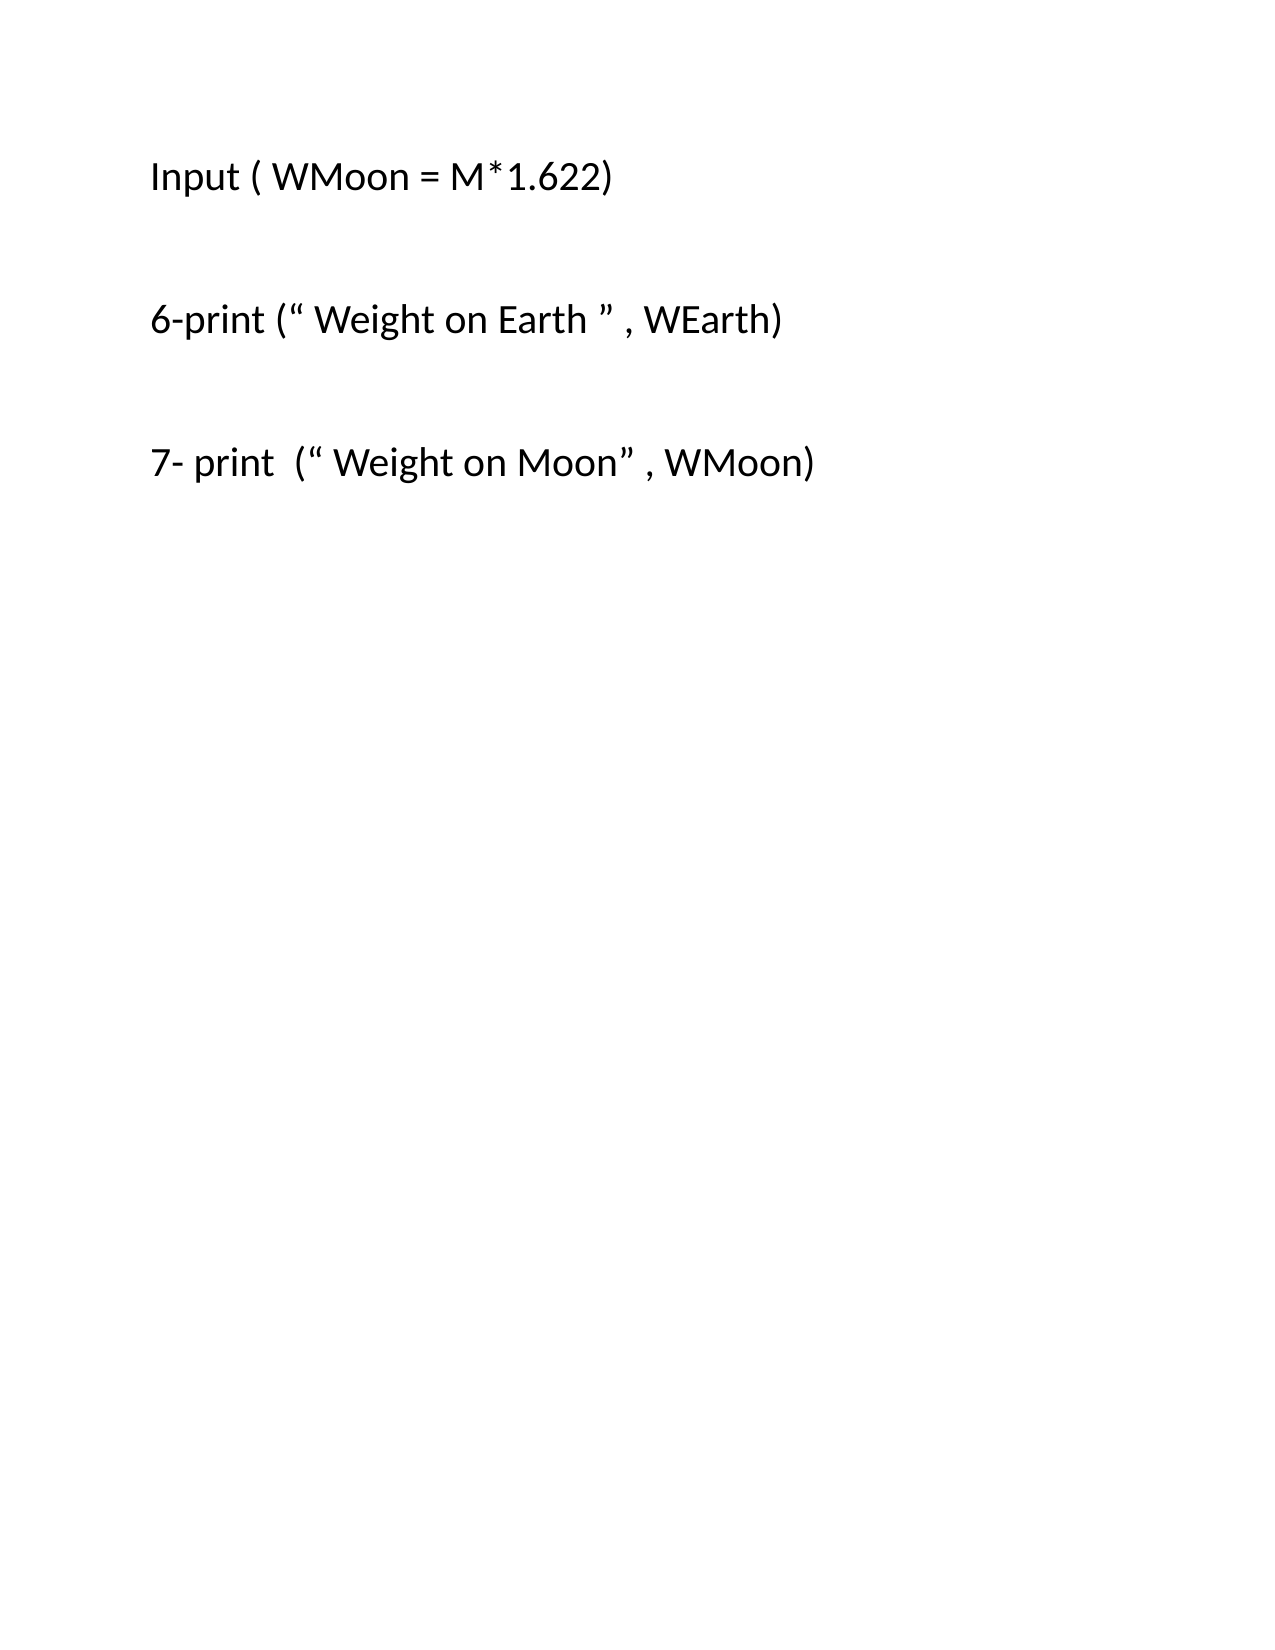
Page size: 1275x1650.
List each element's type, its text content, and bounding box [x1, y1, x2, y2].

text Input ( WMoon = M*1.622) [150, 150, 1125, 201]
text 7- print (“ Weight on Moon” , WMoon) [150, 436, 1125, 487]
text 6-print (“ Weight on Earth ” , WEarth) [150, 293, 1125, 344]
